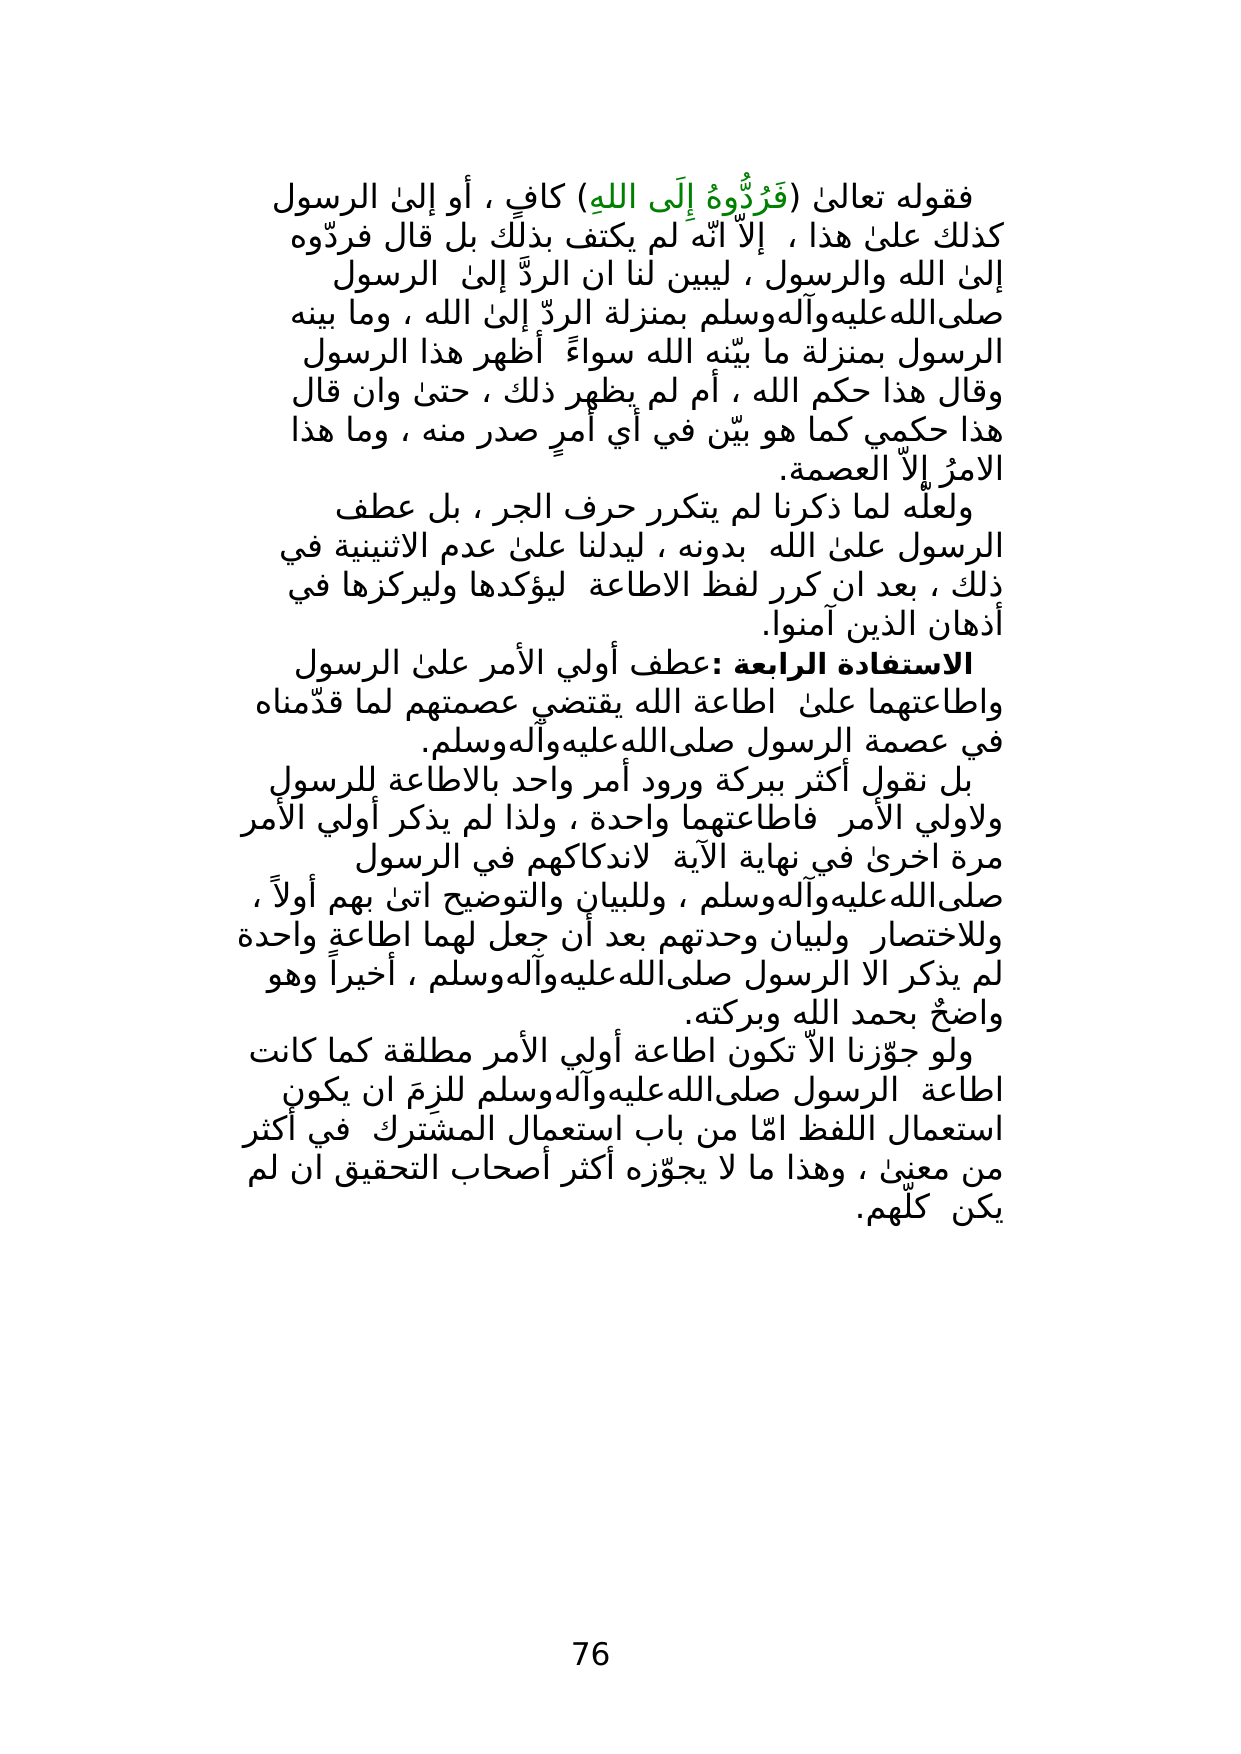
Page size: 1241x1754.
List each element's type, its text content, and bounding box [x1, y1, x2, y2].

text فقوله تعالىٰ (فَرُدُّوهُ إِلَى اللهِ) كافٍ ، أو إلىٰ الرسول كذلك علىٰ هذا ، إلاّ انّه لم يكتف بذلك بل قال فردّوه إلىٰ الله والرسول ، ليبين لنا ان الردَّ إلىٰ الرسول صلى‌الله‌عليه‌وآله‌وسلم بمنزلة الردّ إلىٰ الله ، وما بينه الرسول بمنزلة ما بيّنه الله سواءً أظهر هذا الرسول وقال هذا حكم الله ، أم لم يظهر ذلك ، حتىٰ وان قال هذا حكمي كما هو بيّن في أي أمرٍ صدر منه ، وما هذا الامرُ إلاّ العصمة. [236, 177, 1004, 488]
text بل نقول أكثر ببركة ورود أمر واحد بالاطاعة للرسول ولاولي الأمر فاطاعتهما واحدة ، ولذا لم يذكر أولي الأمر مرة اخرىٰ في نهاية الآية لاندكاكهم في الرسول صلى‌الله‌عليه‌وآله‌وسلم ، وللبيان والتوضيح اتىٰ بهم أولاً ، وللاختصار ولبيان وحدتهم بعد أن جعل لهما اطاعة واحدة لم يذكر الا الرسول صلى‌الله‌عليه‌وآله‌وسلم ، أخيراً وهو واضحٌ بحمد الله وبركته. [236, 760, 1004, 1032]
text الاستفادة الرابعة :عطف أولي الأمر علىٰ الرسول واطاعتهما علىٰ اطاعة الله يقتضي عصمتهم لما قدّمناه في عصمة الرسول صلى‌الله‌عليه‌وآله‌وسلم. [236, 643, 1004, 760]
text ولعلّه لما ذكرنا لم يتكرر حرف الجر ، بل عطف الرسول علىٰ الله بدونه ، ليدلنا علىٰ عدم الاثنينية في ذلك ، بعد ان كرر لفظ الاطاعة ليؤكدها وليركزها في أذهان الذين آمنوا. [236, 488, 1004, 643]
text ولو جوّزنا الاّ تكون اطاعة أولي الأمر مطلقة كما كانت اطاعة الرسول صلى‌الله‌عليه‌وآله‌وسلم للزِمَ ان يكون استعمال اللفظ امّا من باب استعمال المشترك في أكثر من معنىٰ ، وهذا ما لا يجوّزه أكثر أصحاب التحقيق ان لم يكن كلّهم. [236, 1032, 1004, 1226]
